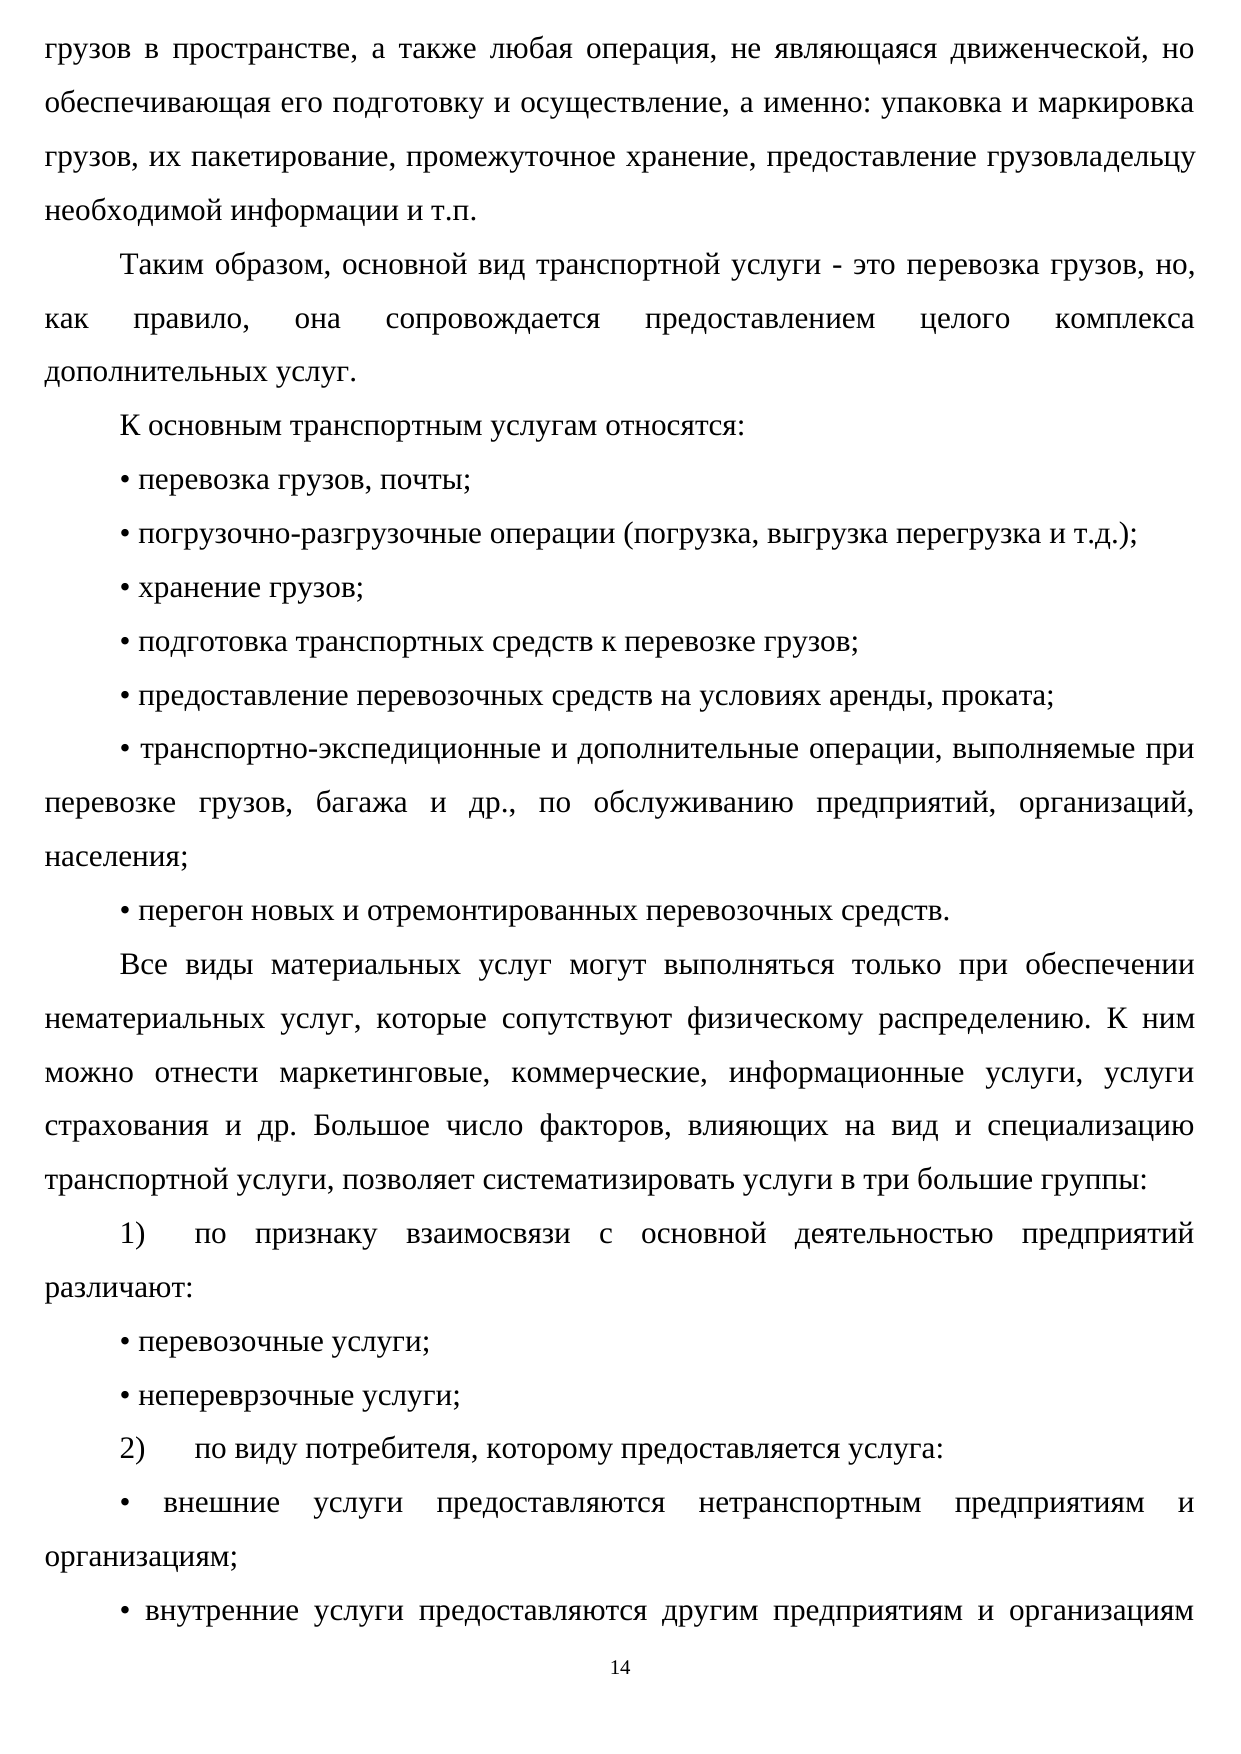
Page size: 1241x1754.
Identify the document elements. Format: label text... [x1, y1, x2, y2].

text 2) по виду потребителя, которому предоставляется услуга: [44, 1430, 1196, 1466]
text 1) по признаку взаимосвязи с основной деятельностью предприятий различают: [44, 1214, 1196, 1304]
text • транспортно-экспедиционные и дополнительные операции, выполняемые при перевозке грузов, багажа и др., по обслуживанию предприятий, организаций, населения; [44, 730, 1196, 873]
text • перевозка грузов, почты; [44, 460, 1196, 496]
text • хранение грузов; [44, 568, 1196, 604]
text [44, 29, 1196, 227]
text К основным транспортным услугам относятся: [44, 407, 1196, 442]
text • перевозочные услуги; [44, 1322, 1196, 1358]
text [44, 1591, 1196, 1627]
text • непереврзочные услуги; [44, 1376, 1196, 1412]
text Все виды материальных услуг могут выполняться только при обеспечении нематериальных услуг, которые сопутствуют физическому распределению. К ним можно отнести маркетинговые, коммерческие, информационные услуги, услуги страхования и др. Большое число факторов, влияющих на вид и специализацию транспортной услуги, позволяет систематизировать услуги в три большие группы: [44, 945, 1196, 1196]
text • перегон новых и отремонтированных перевозочных средств. [44, 891, 1196, 927]
text • внешние услуги предоставляются нетранспортным предприятиям и организациям; [44, 1484, 1196, 1573]
text • погрузочно-разгрузочные операции (погрузка, выгрузка перегрузка и т.д.); [44, 514, 1196, 550]
text Таким образом, основной вид транспортной услуги - это перевозка грузов, но, как правило, она сопровождается предоставлением целого комплекса дополнительных услуг. [44, 245, 1196, 389]
text • предоставление перевозочных средств на условиях аренды, проката; [44, 676, 1196, 712]
text • подготовка транспортных средств к перевозке грузов; [44, 622, 1196, 658]
